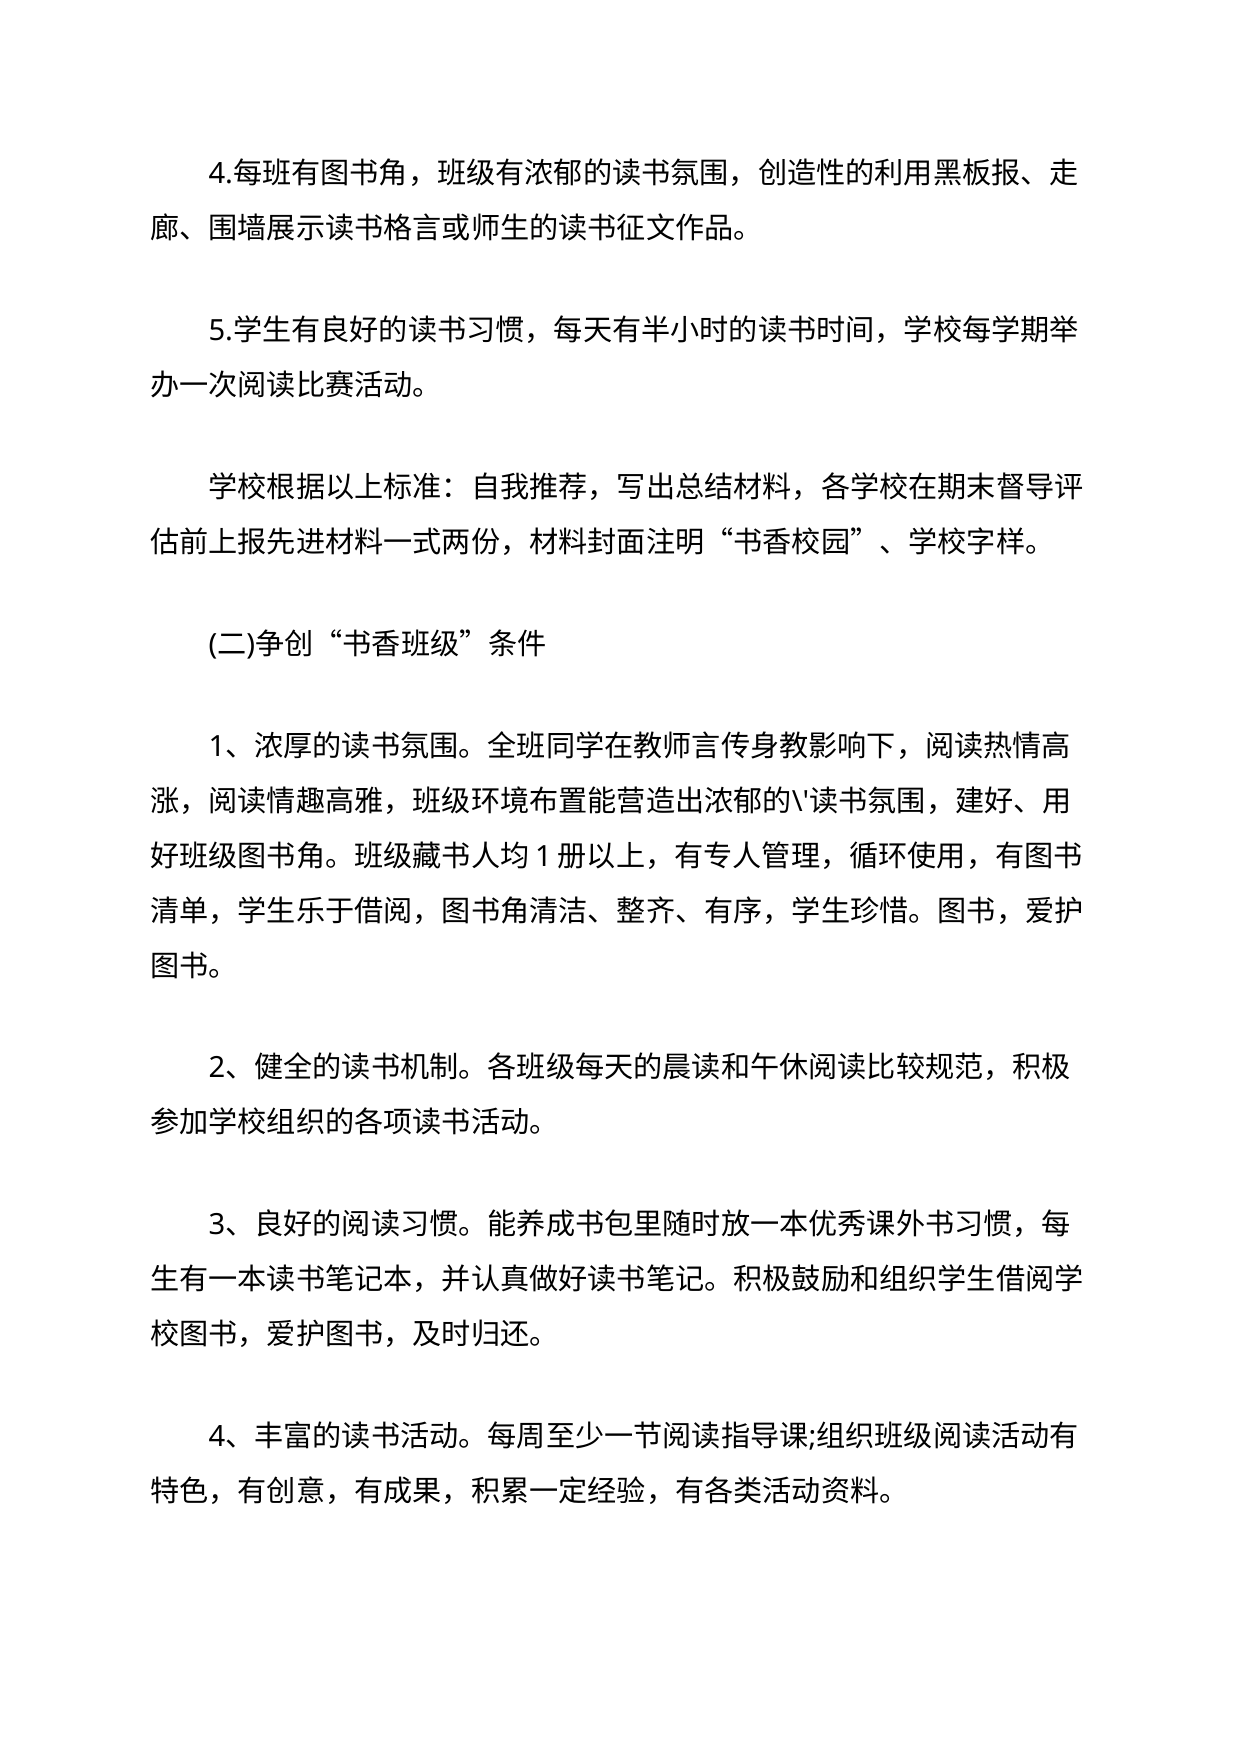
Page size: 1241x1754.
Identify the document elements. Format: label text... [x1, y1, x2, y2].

text 1、浓厚的读书氛围。全班同学在教师言传身教影响下，阅读热情高涨，阅读情趣高雅，班级环境布置能营造出浓郁的\'读书氛围，建好、用好班级图书角。班级藏书人均1册以上，有专人管理，循环使用，有图书清单，学生乐于借阅，图书角清洁、整齐、有序，学生珍惜。图书，爱护图书。 [150, 722, 1090, 984]
text 3、良好的阅读习惯。能养成书包里随时放一本优秀课外书习惯，每生有一本读书笔记本，并认真做好读书笔记。积极鼓励和组织学生借阅学校图书，爱护图书，及时归还。 [150, 1201, 1090, 1353]
text 4.每班有图书角，班级有浓郁的读书氛围，创造性的利用黑板报、走廊、围墙展示读书格言或师生的读书征文作品。 [150, 150, 1090, 247]
text 2、健全的读书机制。各班级每天的晨读和午休阅读比较规范，积极参加学校组织的各项读书活动。 [150, 1044, 1090, 1141]
text (二)争创“书香班级”条件 [150, 620, 1090, 663]
text 4、丰富的读书活动。每周至少一节阅读指导课;组织班级阅读活动有特色，有创意，有成果，积累一定经验，有各类活动资料。 [150, 1412, 1090, 1509]
text 5.学生有良好的读书习惯，每天有半小时的读书时间，学校每学期举办一次阅读比赛活动。 [150, 307, 1090, 404]
text 学校根据以上标准：自我推荐，写出总结材料，各学校在期末督导评估前上报先进材料一式两份，材料封面注明“书香校园”、学校字样。 [150, 463, 1090, 561]
